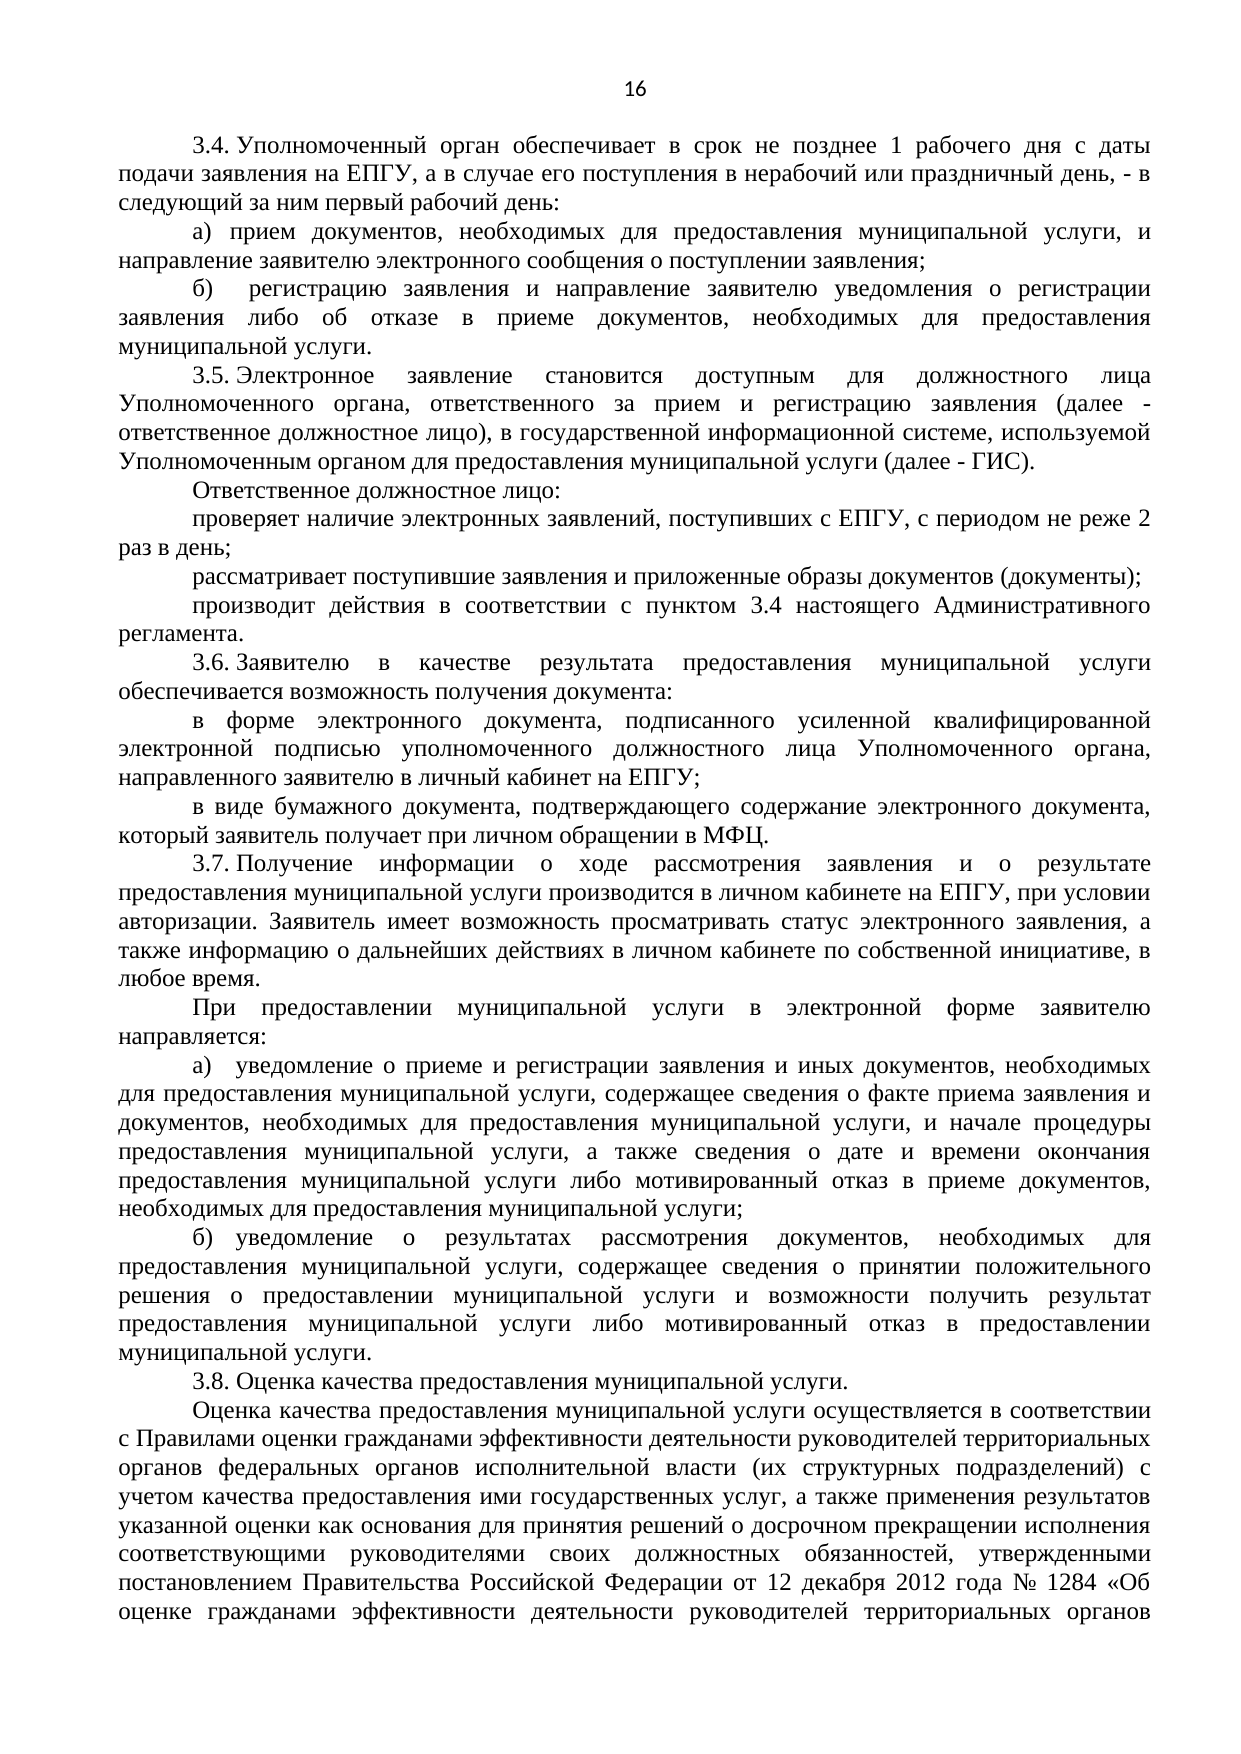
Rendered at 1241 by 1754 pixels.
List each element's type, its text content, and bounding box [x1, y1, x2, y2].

text б) регистрацию заявления и направление заявителю уведомления о регистрации заявления либо об отказе в приеме документов, необходимых для предоставления муниципальной услуги. [118, 273, 1152, 360]
text а) уведомление о приеме и регистрации заявления и иных документов, необходимых для предоставления муниципальной услуги, содержащее сведения о факте приема заявления и документов, необходимых для предоставления муниципальной услуги, и начале процедуры предоставления муниципальной услуги, а также сведения о дате и времени окончания предоставления муниципальной услуги либо мотивированный отказ в приеме документов, необходимых для предоставления муниципальной услуги; [118, 1050, 1152, 1222]
text а) прием документов, необходимых для предоставления муниципальной услуги, и направление заявителю электронного сообщения о поступлении заявления; [118, 216, 1152, 273]
list Получение информации о ходе рассмотрения заявления и о результате предоставления муниципальной услуги производится в личном кабинете на ЕПГУ, при условии авторизации. Заявитель имеет возможность просматривать статус электронного заявления, а также информацию о дальнейших действиях в личном кабинете по собственной инициативе, в любое время. [118, 848, 1152, 992]
text проверяет наличие электронных заявлений, поступивших с ЕПГУ, с периодом не реже 2 раз в день; [118, 503, 1152, 561]
text При предоставлении муниципальной услуги в электронной форме заявителю направляется: [118, 992, 1152, 1050]
list Электронное заявление становится доступным для должностного лица Уполномоченного органа, ответственного за прием и регистрацию заявления (далее - ответственное должностное лицо), в государственной информационной системе, используемой Уполномоченным органом для предоставления муниципальной услуги (далее - ГИС). [118, 360, 1152, 475]
list Оценка качества предоставления муниципальной услуги. [118, 1366, 1152, 1395]
text Ответственное должностное лицо: [118, 475, 1152, 503]
text производит действия в соответствии с пунктом 3.4 настоящего Административного регламента. [118, 590, 1152, 647]
list Уполномоченный орган обеспечивает в срок не позднее 1 рабочего дня с даты подачи заявления на ЕПГУ, а в случае его поступления в нерабочий или праздничный день, - в следующий за ним первый рабочий день: [118, 130, 1152, 216]
text рассматривает поступившие заявления и приложенные образы документов (документы); [118, 561, 1152, 590]
text б) уведомление о результатах рассмотрения документов, необходимых для предоставления муниципальной услуги, содержащее сведения о принятии положительного решения о предоставлении муниципальной услуги и возможности получить результат предоставления муниципальной услуги либо мотивированный отказ в предоставлении муниципальной услуги. [118, 1222, 1152, 1366]
text в форме электронного документа, подписанного усиленной квалифицированной электронной подписью уполномоченного должностного лица Уполномоченного органа, направленного заявителю в личный кабинет на ЕПГУ; [118, 705, 1152, 791]
text в виде бумажного документа, подтверждающего содержание электронного документа, который заявитель получает при личном обращении в МФЦ. [118, 791, 1152, 848]
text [118, 1395, 1152, 1625]
list Заявителю в качестве результата предоставления муниципальной услуги обеспечивается возможность получения документа: [118, 647, 1152, 705]
